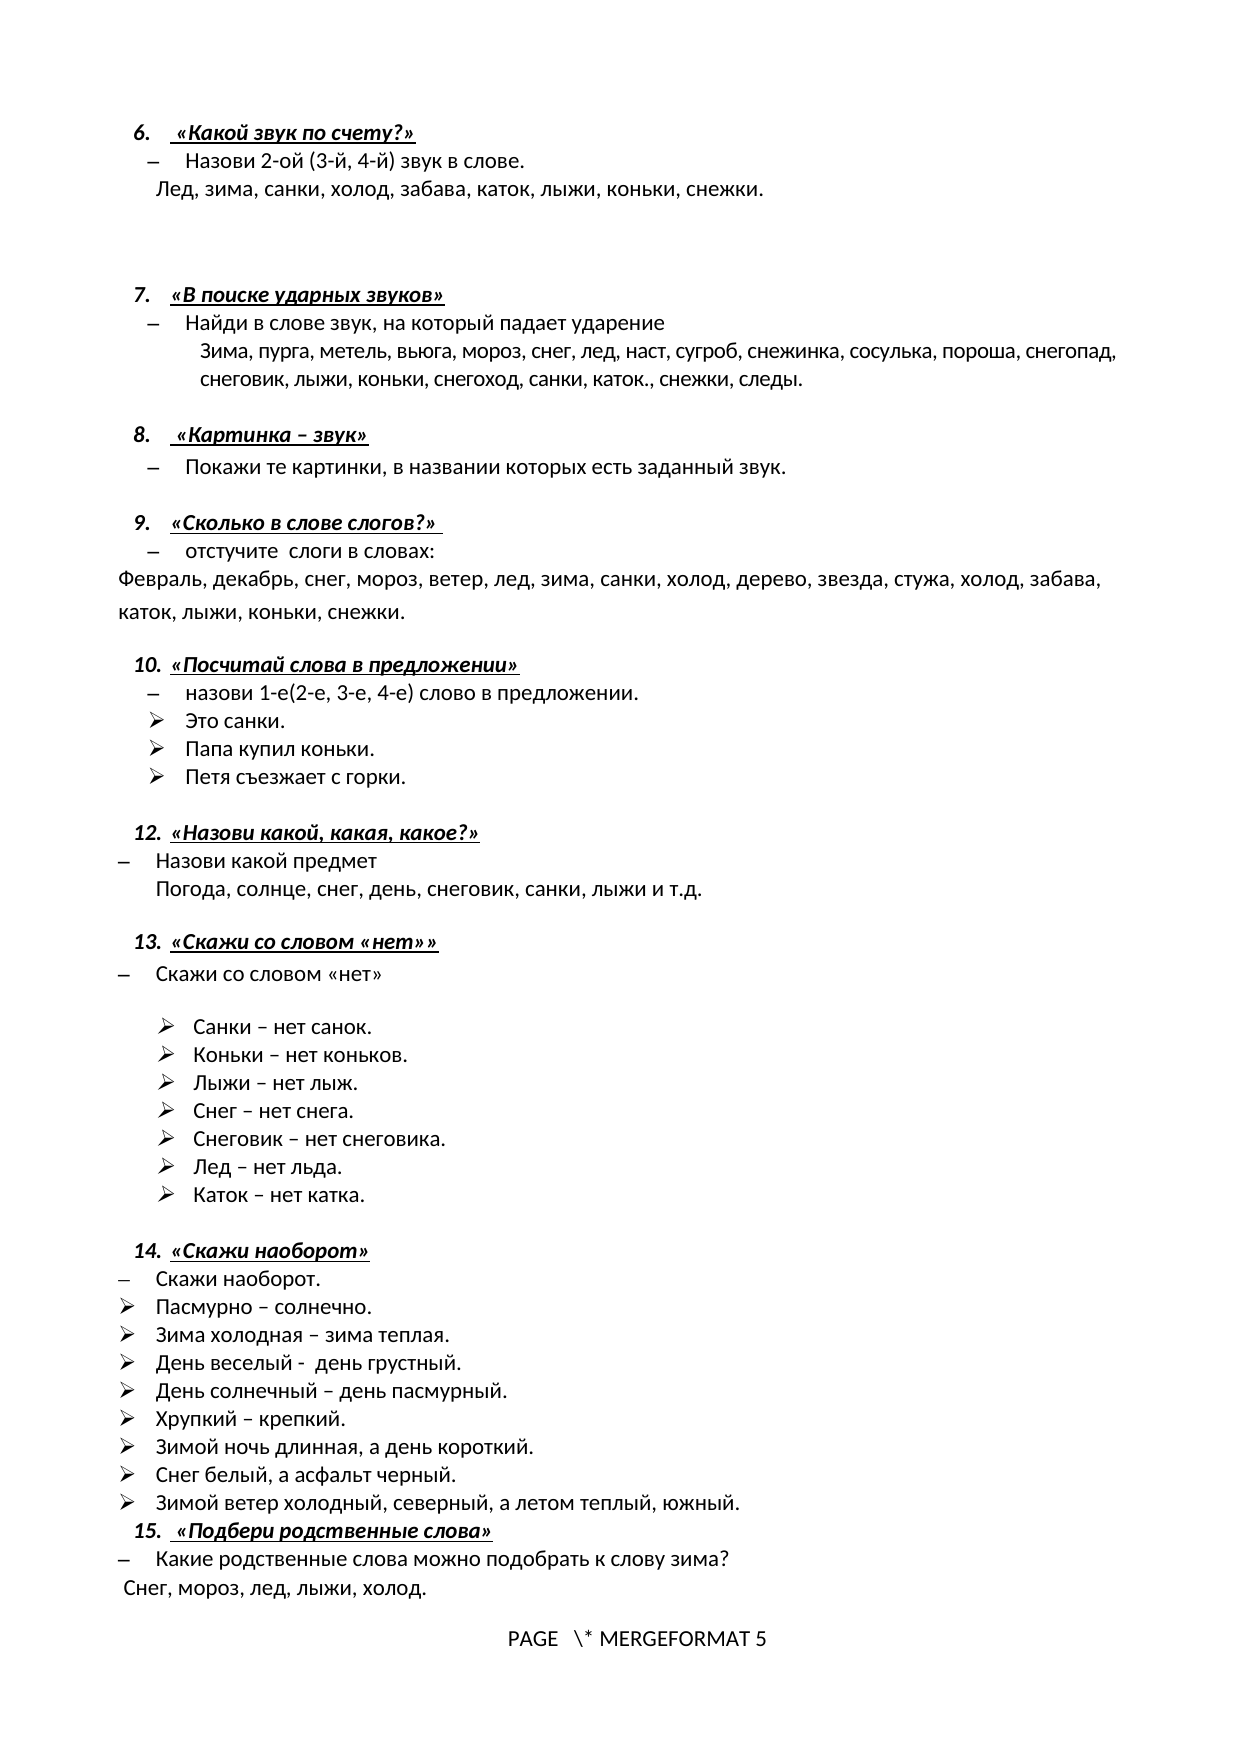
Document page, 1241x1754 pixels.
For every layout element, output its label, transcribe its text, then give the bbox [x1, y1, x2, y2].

list Каток – нет катка. [156, 1180, 1152, 1208]
list Хрупкий – крепкий. [118, 1404, 1152, 1432]
list Назови 2-ой (3-й, 4-й) звук в слове. [148, 146, 1152, 174]
list «Какой звук по счету?» [133, 118, 1152, 146]
list Зимой ночь длинная, а день короткий. [118, 1432, 1152, 1461]
list «Посчитай слова в предложении» [133, 650, 1152, 678]
list Коньки – нет коньков. [156, 1040, 1152, 1068]
list Снег – нет снега. [156, 1096, 1152, 1124]
list Снег белый, а асфальт черный. [118, 1461, 1152, 1488]
list «Назови какой, какая, какое?» [133, 818, 1152, 846]
list назови 1-е(2-е, 3-е, 4-е) слово в предложении. [148, 678, 1152, 706]
list Скажи наоборот. [118, 1264, 1152, 1292]
list отстучите слоги в словах: [148, 537, 1152, 564]
list День веселый - день грустный. [118, 1348, 1152, 1376]
list Лед – нет льда. [156, 1152, 1152, 1180]
list «Подбери родственные слова» [133, 1517, 1152, 1544]
list «Сколько в слове слогов?» [133, 508, 1152, 537]
list Пасмурно – солнечно. [118, 1292, 1152, 1320]
list Какие родственные слова можно подобрать к слову зима? [118, 1544, 1152, 1573]
list Санки – нет санок. [156, 1012, 1152, 1040]
list Скажи со словом «нет» [118, 959, 1152, 987]
list Покажи те картинки, в названии которых есть заданный звук. [148, 452, 1152, 481]
text Зима, пурга, метель, вьюга, мороз, снег, лед, наст, сугроб, снежинка, сосулька, пороша, снегопад, снеговик, лыжи, коньки, снегоход, санки, каток., снежки, следы. [200, 336, 1152, 392]
list День солнечный – день пасмурный. [118, 1376, 1152, 1404]
list Зимой ветер холодный, северный, а летом теплый, южный. [118, 1488, 1152, 1517]
list «Картинка – звук» [133, 420, 1152, 448]
list Зима холодная – зима теплая. [118, 1320, 1152, 1348]
list Это санки. [148, 706, 1152, 734]
text Лед, зима, санки, холод, забава, каток, лыжи, коньки, снежки. [156, 174, 1152, 202]
list «Скажи наоборот» [133, 1236, 1152, 1264]
list Снеговик – нет снеговика. [156, 1124, 1152, 1152]
list «В поиске ударных звуков» [133, 280, 1152, 308]
list «Скажи со словом «нет»» [133, 927, 1152, 955]
list Назови какой предмет [118, 846, 1152, 874]
text Февраль, декабрь, снег, мороз, ветер, лед, зима, санки, холод, дерево, звезда, стужа, холод, забава, каток, лыжи, коньки, снежки. [118, 564, 1152, 625]
text Снег, мороз, лед, лыжи, холод. [118, 1573, 1152, 1601]
list Найди в слове звук, на который падает ударение [148, 308, 1152, 336]
text Погода, солнце, снег, день, снеговик, санки, лыжи и т.д. [156, 874, 1152, 902]
list Папа купил коньки. [148, 734, 1152, 762]
list Лыжи – нет лыж. [156, 1068, 1152, 1096]
list Петя съезжает с горки. [148, 762, 1152, 790]
